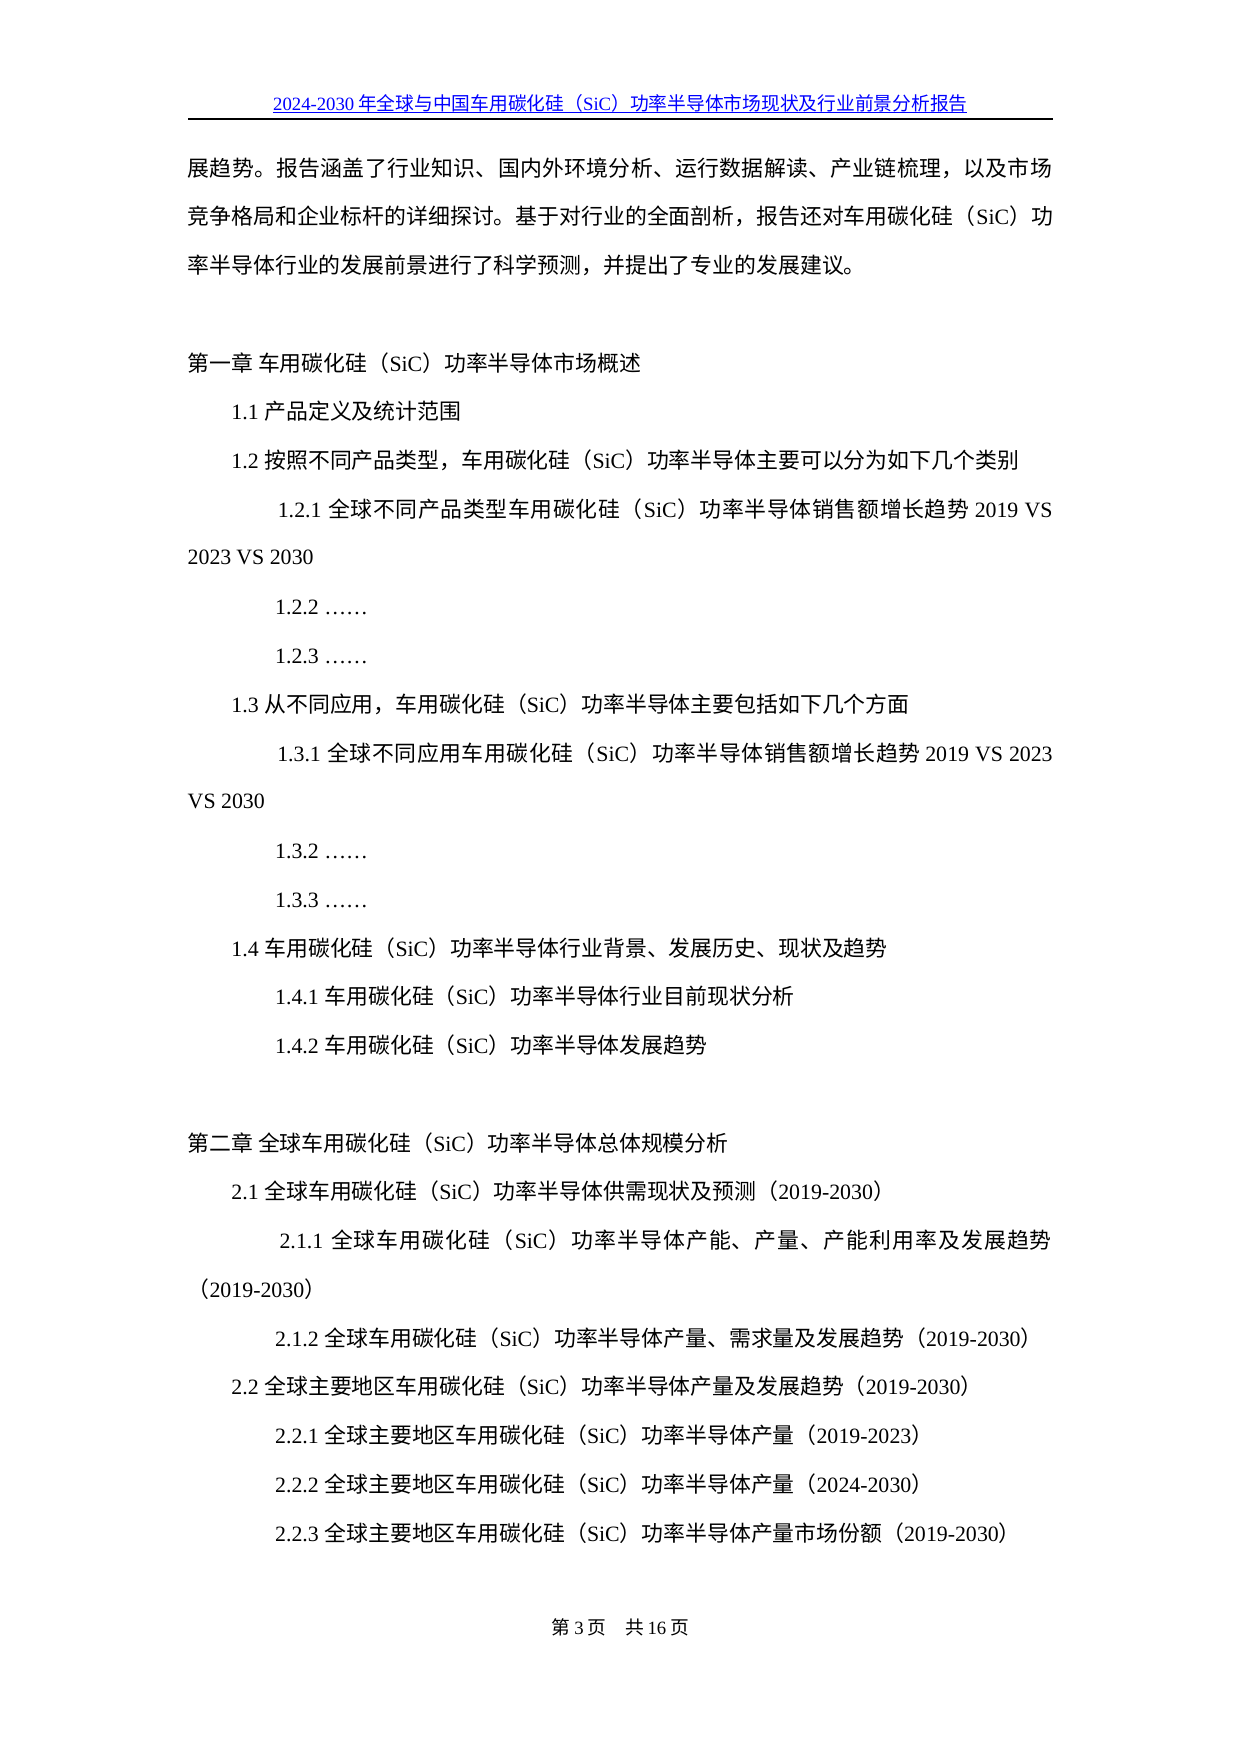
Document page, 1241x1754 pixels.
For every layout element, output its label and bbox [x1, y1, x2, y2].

text [187, 150, 1053, 1548]
